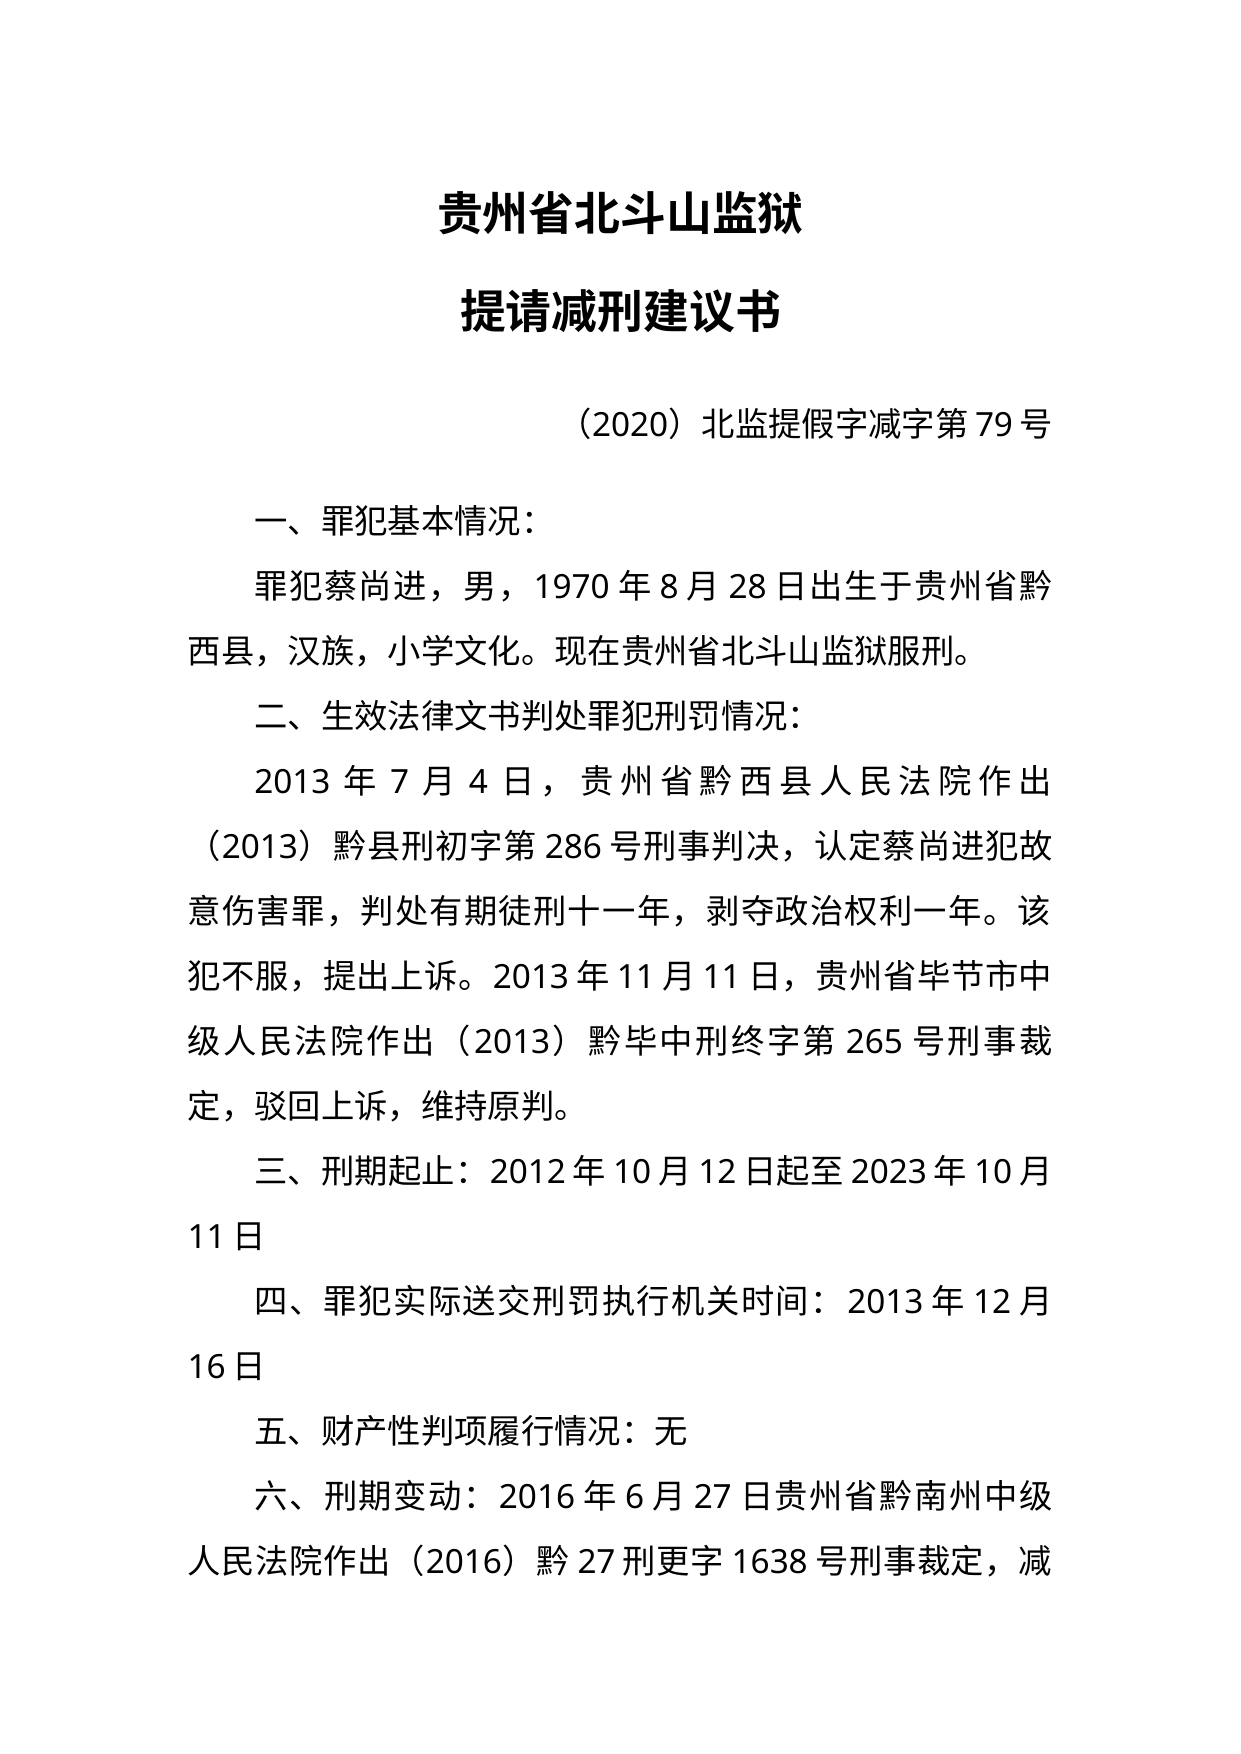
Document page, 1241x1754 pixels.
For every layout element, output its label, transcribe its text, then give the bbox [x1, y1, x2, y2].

list 二、生效法律文书判处罪犯刑罚情况： [187, 682, 1053, 747]
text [187, 1462, 1053, 1592]
text 五、财产性判项履行情况：无 [187, 1397, 1053, 1462]
text （2020）北监提假字减字第79号 [187, 389, 1053, 454]
list 2013年7月4日，贵州省黔西县人民法院作出（2013）黔县刑初字第286号刑事判决，认定蔡尚进犯故意伤害罪，判处有期徒刑十一年，剥夺政治权利一年。该犯不服，提出上诉。2013年11月11日，贵州省毕节市中级人民法院作出（2013）黔毕中刑终字第265号刑事裁定，驳回上诉，维持原判。 [187, 747, 1053, 1137]
text 一、罪犯基本情况： [187, 487, 1053, 552]
list 三、刑期起止：2012年10月12日起至2023年10月11日 [187, 1137, 1053, 1267]
text 贵州省北斗山监狱 [187, 162, 1053, 259]
text 罪犯蔡尚进，男，1970年8月28日出生于贵州省黔西县，汉族，小学文化。现在贵州省北斗山监狱服刑。 [187, 552, 1053, 682]
text 提请减刑建议书 [187, 259, 1053, 357]
text 四、罪犯实际送交刑罚执行机关时间：2013年12月16日 [187, 1267, 1053, 1397]
